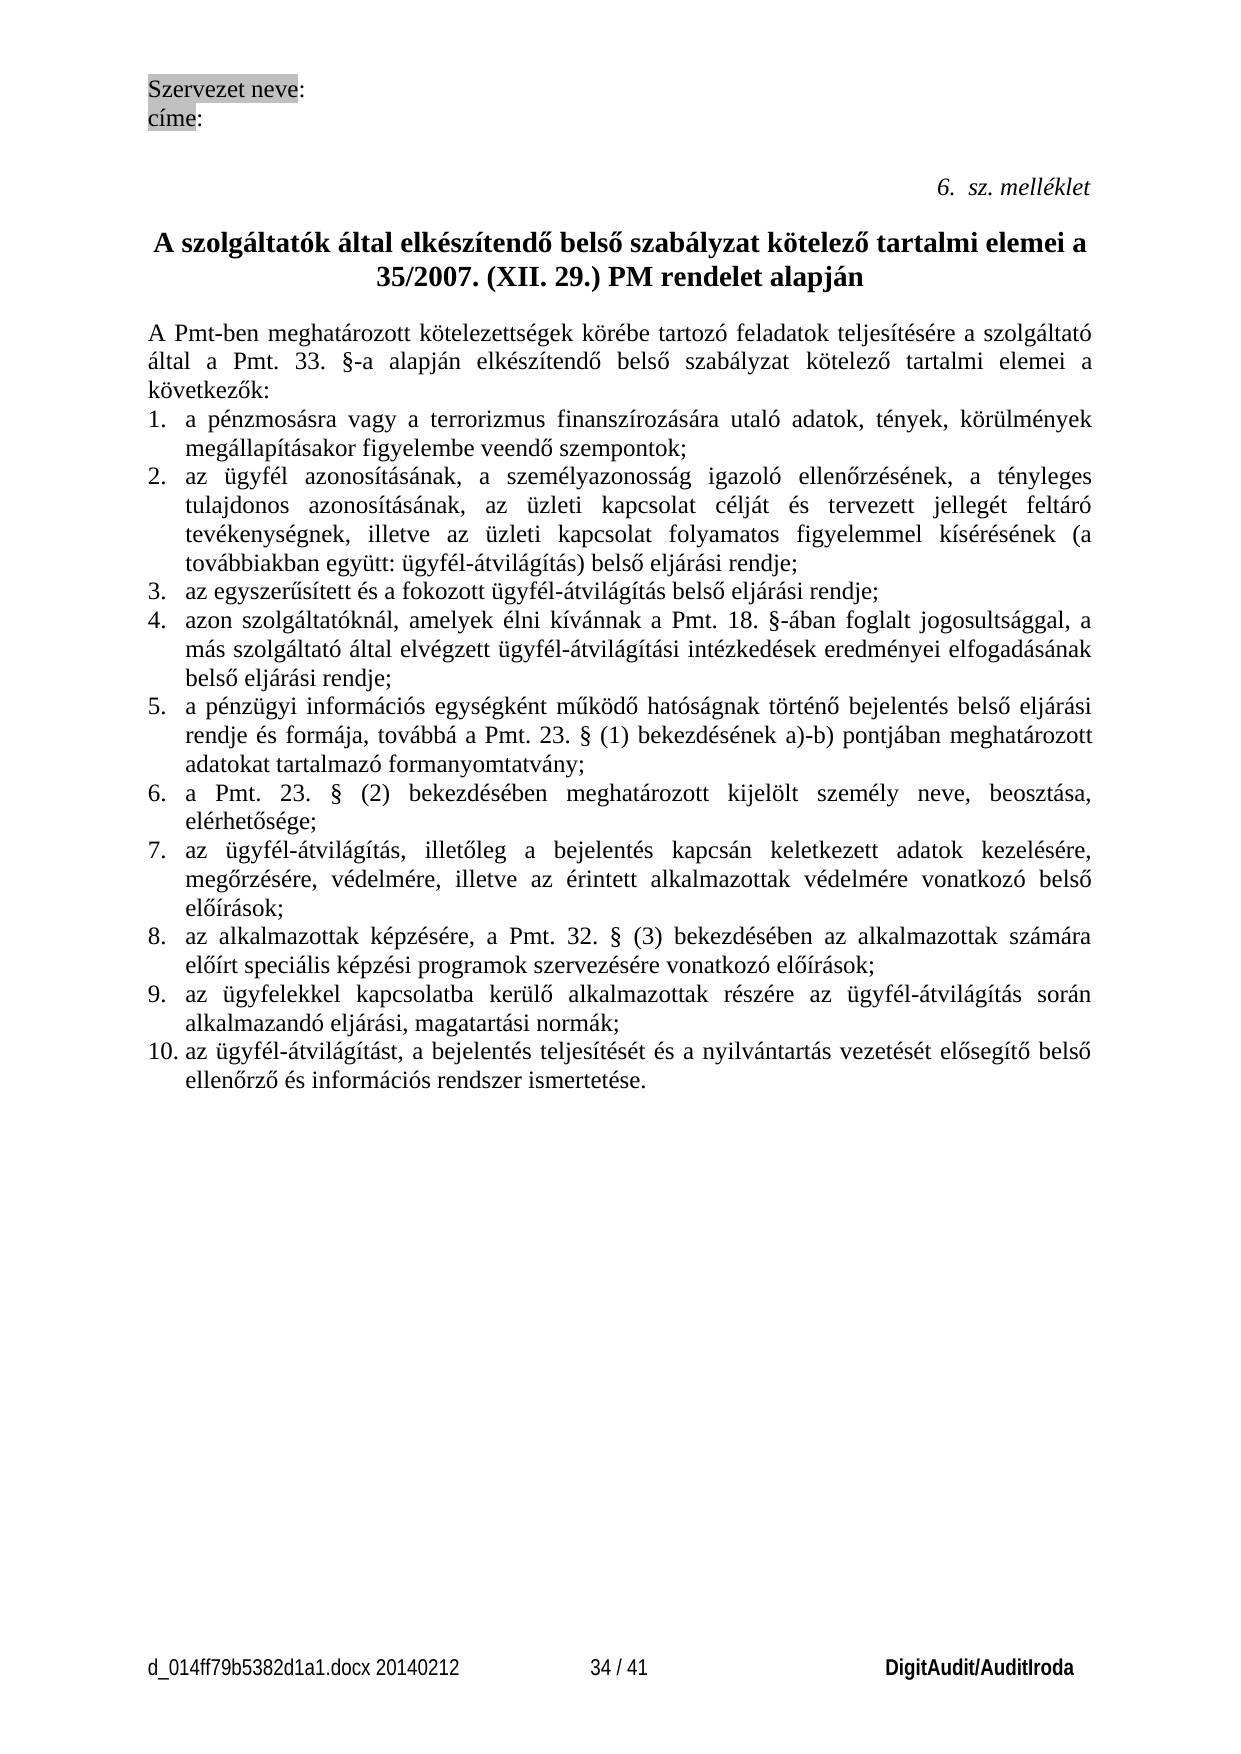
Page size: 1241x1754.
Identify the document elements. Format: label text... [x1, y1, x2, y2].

list az egyszerűsített és a fokozott ügyfél-átvilágítás belső eljárási rendje; [148, 576, 1092, 605]
list az ügyfél azonosításának, a személyazonosság igazoló ellenőrzésének, a tényleges tulajdonos azonosításának, az üzleti kapcsolat célját és tervezett jellegét feltáró tevékenységnek, illetve az üzleti kapcsolat folyamatos figyelemmel kísérésének (a továbbiakban együtt: ügyfél-átvilágítás) belső eljárási rendje; [148, 461, 1092, 576]
list azon szolgáltatóknál, amelyek élni kívánnak a Pmt. 18. §-ában foglalt jogosultsággal, a más szolgáltató által elvégzett ügyfél-átvilágítási intézkedések eredményei elfogadásának belső eljárási rendje; [148, 605, 1092, 691]
text 6. sz. melléklet [148, 172, 1092, 201]
text A Pmt-ben meghatározott kötelezettségek körébe tartozó feladatok teljesítésére a szolgáltató által a Pmt. 33. §-a alapján elkészítendő belső szabályzat kötelező tartalmi elemei a következők: [148, 318, 1092, 404]
list a pénzmosásra vagy a terrorizmus finanszírozására utaló adatok, tények, körülmények megállapításakor figyelembe veendő szempontok; [148, 404, 1092, 461]
list a pénzügyi információs egységként működő hatóságnak történő bejelentés belső eljárási rendje és formája, továbbá a Pmt. 23. § (1) bekezdésének a)-b) pontjában meghatározott adatokat tartalmazó formanyomtatvány; [148, 691, 1092, 778]
list az ügyfél-átvilágítást, a bejelentés teljesítését és a nyilvántartás vezetését elősegítő belső ellenőrző és információs rendszer ismertetése. [148, 1036, 1092, 1094]
list az alkalmazottak képzésére, a Pmt. 32. § (3) bekezdésében az alkalmazottak számára előírt speciális képzési programok szervezésére vonatkozó előírások; [148, 921, 1092, 979]
list az ügyfelekkel kapcsolatba kerülő alkalmazottak részére az ügyfél-átvilágítás során alkalmazandó eljárási, magatartási normák; [148, 979, 1092, 1036]
list a Pmt. 23. § (2) bekezdésében meghatározott kijelölt személy neve, beosztása, elérhetősége; [148, 778, 1092, 835]
list az ügyfél-átvilágítás, illetőleg a bejelentés kapcsán keletkezett adatok kezelésére, megőrzésére, védelmére, illetve az érintett alkalmazottak védelmére vonatkozó belső előírások; [148, 835, 1092, 921]
subtitle A szolgáltatók által elkészítendő belső szabályzat kötelező tartalmi elemei a 35/2007. (XII. 29.) PM rendelet alapján [148, 226, 1092, 293]
